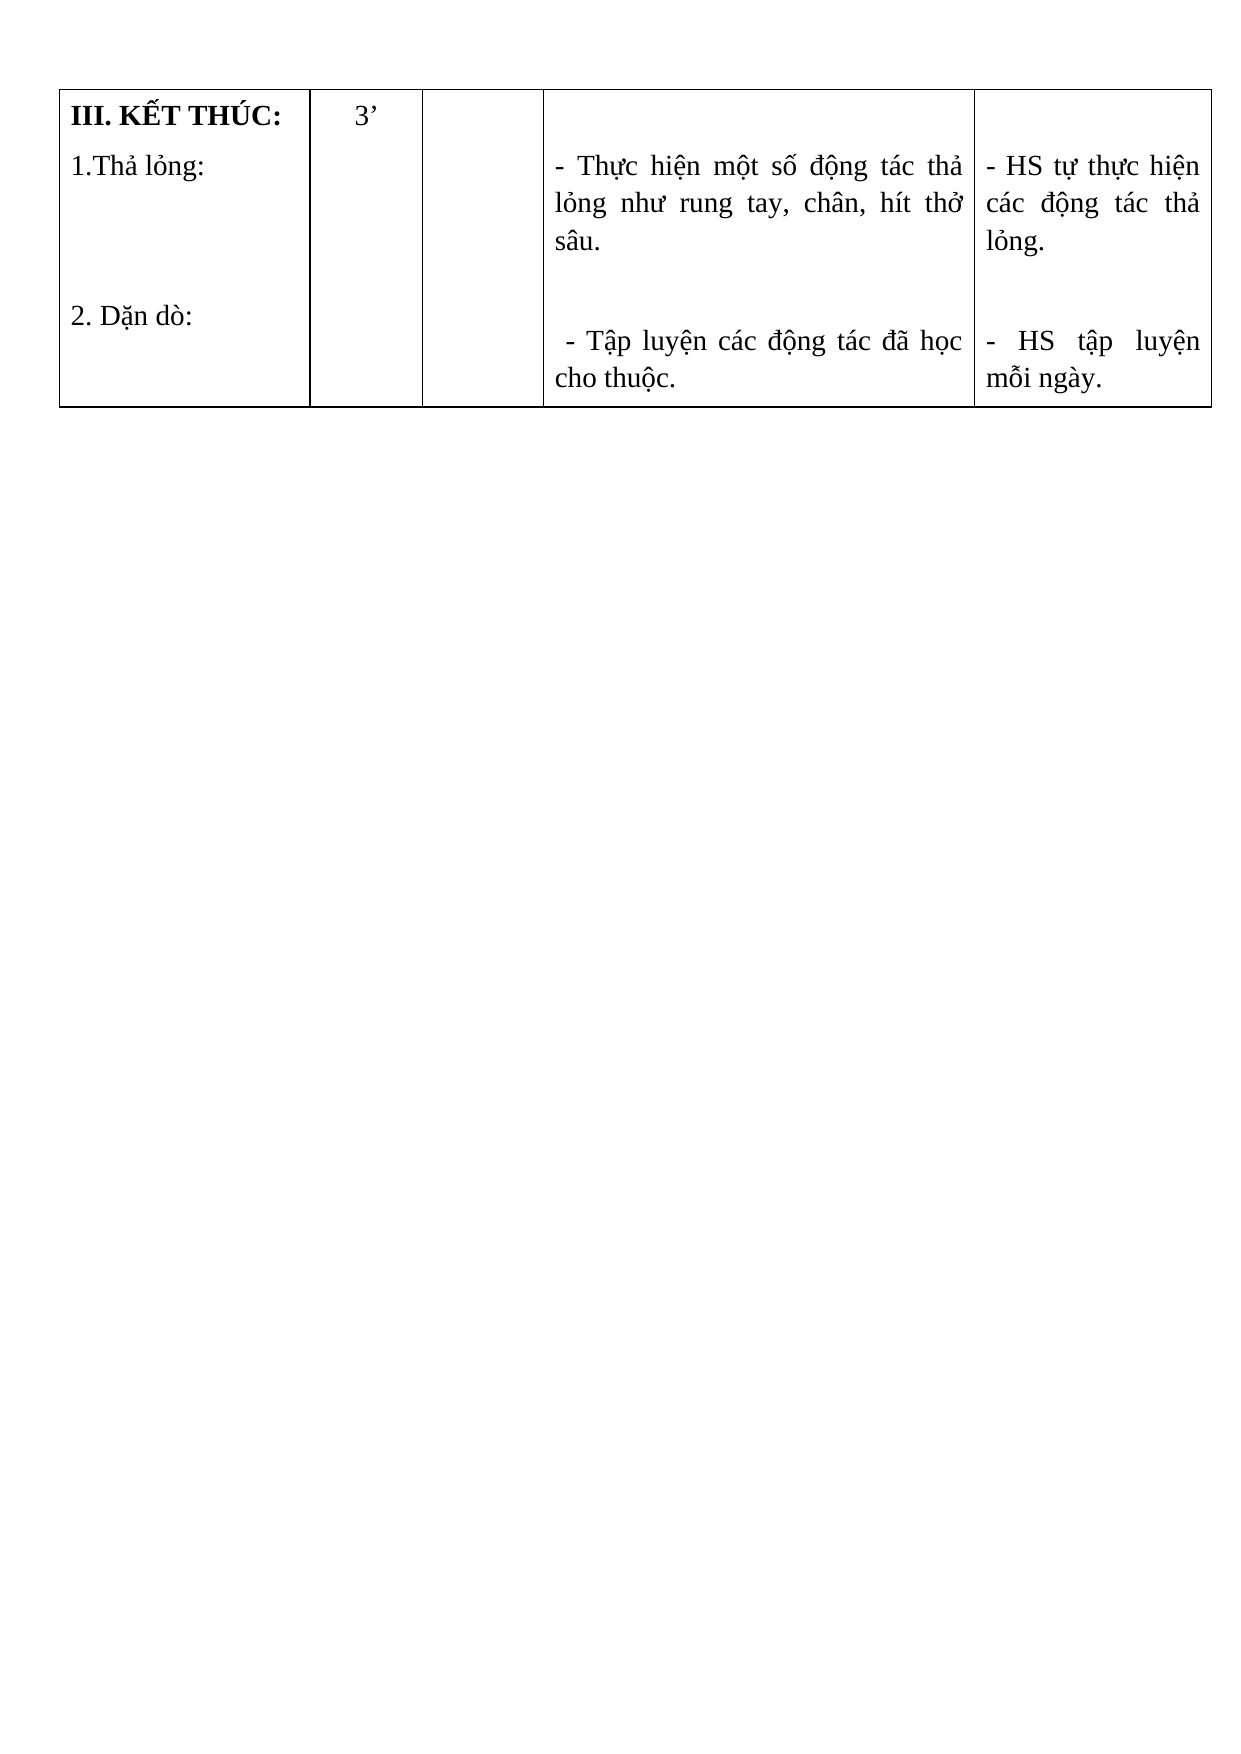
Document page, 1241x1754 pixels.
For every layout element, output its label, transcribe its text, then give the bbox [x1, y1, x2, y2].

table_cell - HS tự thực hiện các động tác thả lỏng. - HS tập luyện mỗi ngày. [975, 90, 1211, 406]
table_cell - Thực hiện một số động tác thả lỏng như rung tay, chân, hít thở sâu. - Tập luyện các động tác đã học cho thuộc. [544, 90, 974, 406]
table_cell 3’ [311, 90, 422, 406]
table_cell [423, 90, 543, 406]
table_cell III. KẾT THÚC: 1.Thả lỏng: 2. Dặn dò: [60, 90, 309, 406]
